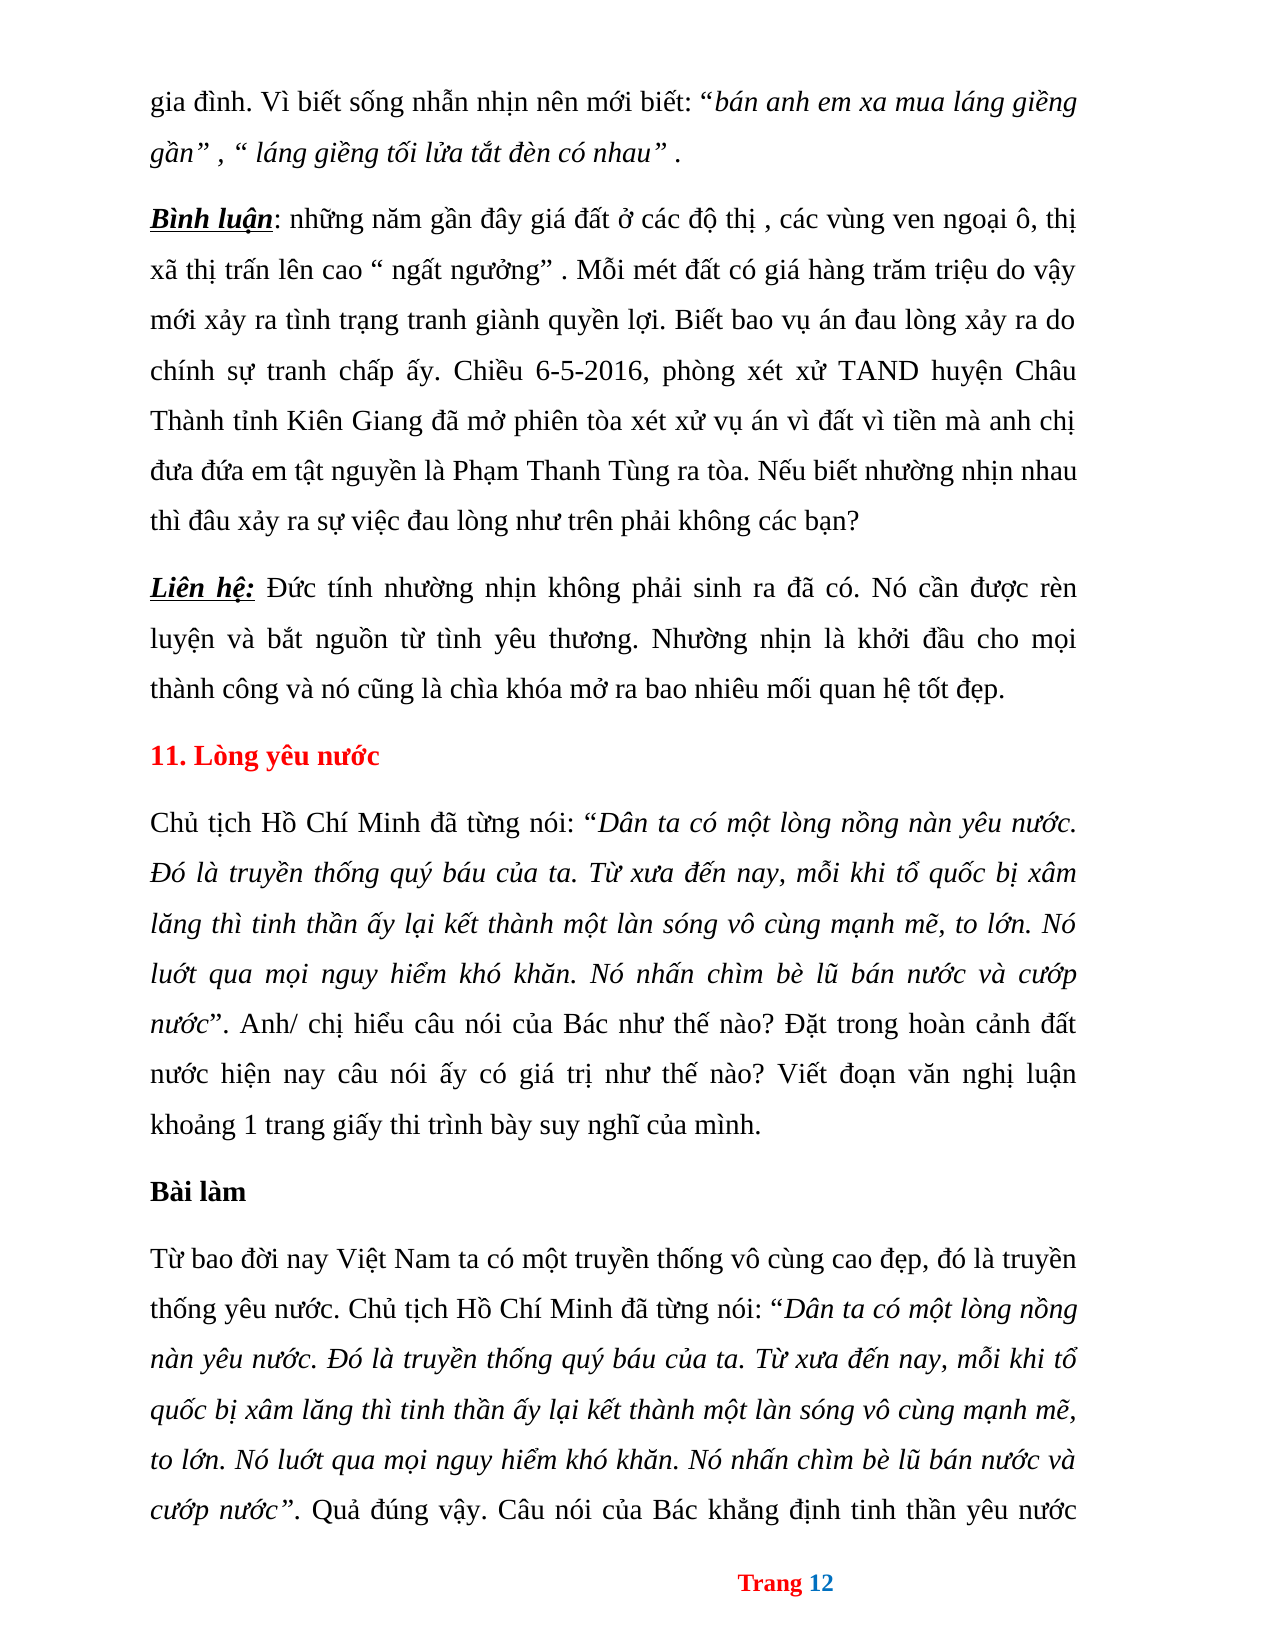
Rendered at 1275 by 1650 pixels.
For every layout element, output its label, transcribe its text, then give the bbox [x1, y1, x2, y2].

text Bình luận: những năm gần đây giá đất ở các độ thị , các vùng ven ngoại ô, thị xã thị trấn lên cao “ ngất ngưởng” . Mỗi mét đất có giá hàng trăm triệu do vậy mới xảy ra tình trạng tranh giành quyền lợi. Biết bao vụ án đau lòng xảy ra do chính sự tranh chấp ấy. Chiều 6-5-2016, phòng xét xử TAND huyện Châu Thành tỉnh Kiên Giang đã mở phiên tòa xét xử vụ án vì đất vì tiền mà anh chị đưa đứa em tật nguyền là Phạm Thanh Tùng ra tòa. Nếu biết nhường nhịn nhau thì đâu xảy ra sự việc đau lòng như trên phải không các bạn? [150, 202, 1078, 537]
text 11. Lòng yêu nước [150, 738, 1078, 772]
text Chủ tịch Hồ Chí Minh đã từng nói: “Dân ta có một lòng nồng nàn yêu nước. Đó là truyền thống quý báu của ta. Từ xưa đến nay, mỗi khi tổ quốc bị xâm lăng thì tinh thần ấy lại kết thành một làn sóng vô cùng mạnh mẽ, to lớn. Nó luớt qua mọi nguy hiểm khó khăn. Nó nhấn chìm bè lũ bán nước và cướp nước”. Anh/ chị hiểu câu nói của Bác như thế nào? Đặt trong hoàn cảnh đất nước hiện nay câu nói ấy có giá trị như thế nào? Viết đoạn văn nghị luận khoảng 1 trang giấy thi trình bày suy nghĩ của mình. [150, 805, 1078, 1141]
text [150, 84, 1078, 168]
text Bài làm [150, 1174, 1078, 1207]
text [150, 1241, 1078, 1526]
text Liên hệ: Đức tính nhường nhịn không phải sinh ra đã có. Nó cần được rèn luyện và bắt nguồn từ tình yêu thương. Nhường nhịn là khởi đầu cho mọi thành công và nó cũng là chìa khóa mở ra bao nhiêu mối quan hệ tốt đẹp. [150, 571, 1078, 705]
